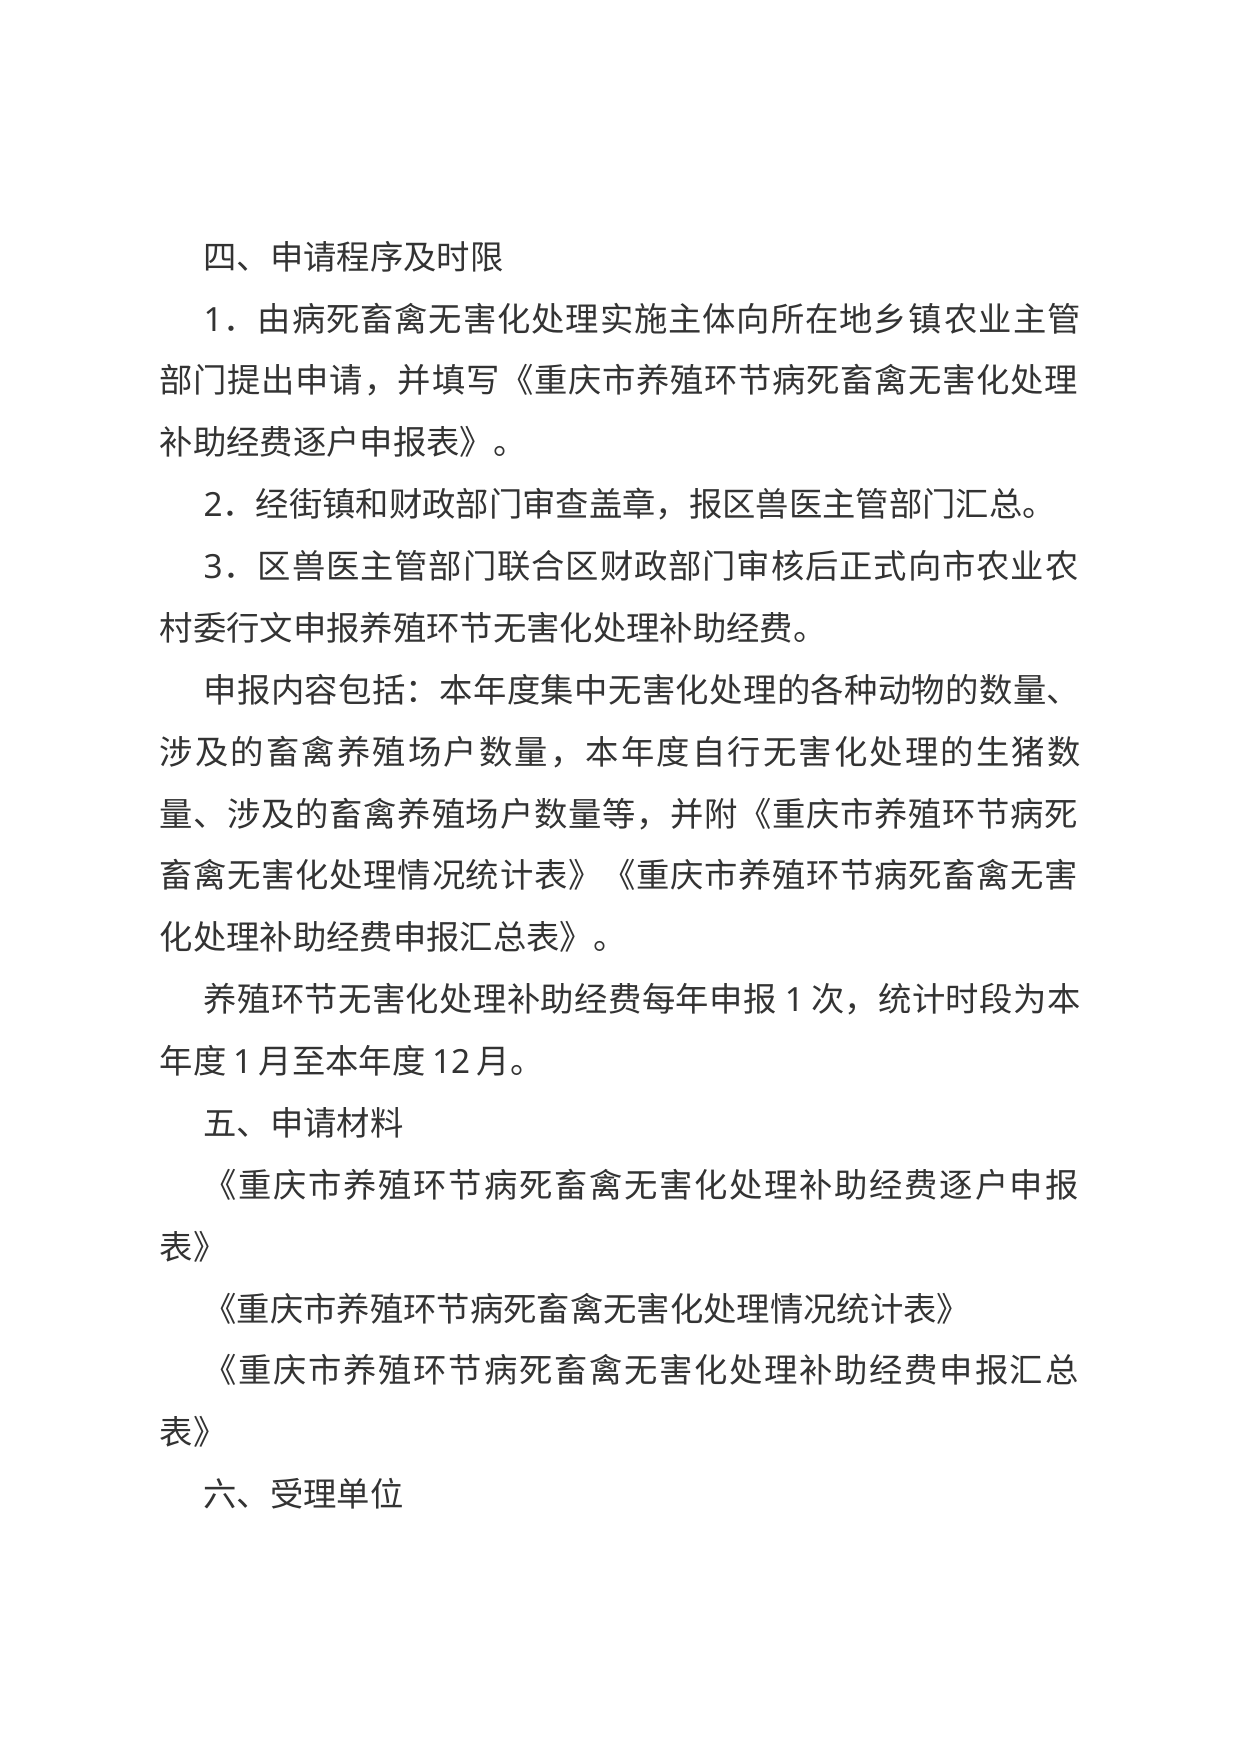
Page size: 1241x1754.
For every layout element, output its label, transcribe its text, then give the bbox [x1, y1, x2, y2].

text 申报内容包括：本年度集中无害化处理的各种动物的数量、涉及的畜禽养殖场户数量，本年度自行无害化处理的生猪数量、涉及的畜禽养殖场户数量等，并附《重庆市养殖环节病死畜禽无害化处理情况统计表》《重庆市养殖环节病死畜禽无害化处理补助经费申报汇总表》。 [159, 653, 1081, 962]
text 五、申请材料 [159, 1086, 1081, 1148]
text 四、申请程序及时限 [159, 219, 1081, 281]
text 《重庆市养殖环节病死畜禽无害化处理补助经费申报汇总表》 [159, 1333, 1081, 1457]
text 1．由病死畜禽无害化处理实施主体向所在地乡镇农业主管部门提出申请，并填写《重庆市养殖环节病死畜禽无害化处理补助经费逐户申报表》。 [159, 281, 1081, 467]
text 养殖环节无害化处理补助经费每年申报1次，统计时段为本年度1月至本年度12月。 [159, 962, 1081, 1086]
text 《重庆市养殖环节病死畜禽无害化处理补助经费逐户申报表》 [159, 1148, 1081, 1271]
text 六、受理单位 [159, 1457, 1081, 1519]
text 2．经街镇和财政部门审查盖章，报区兽医主管部门汇总。 [159, 467, 1081, 529]
text 《重庆市养殖环节病死畜禽无害化处理情况统计表》 [159, 1271, 1081, 1333]
text 3．区兽医主管部门联合区财政部门审核后正式向市农业农村委行文申报养殖环节无害化处理补助经费。 [159, 529, 1081, 653]
